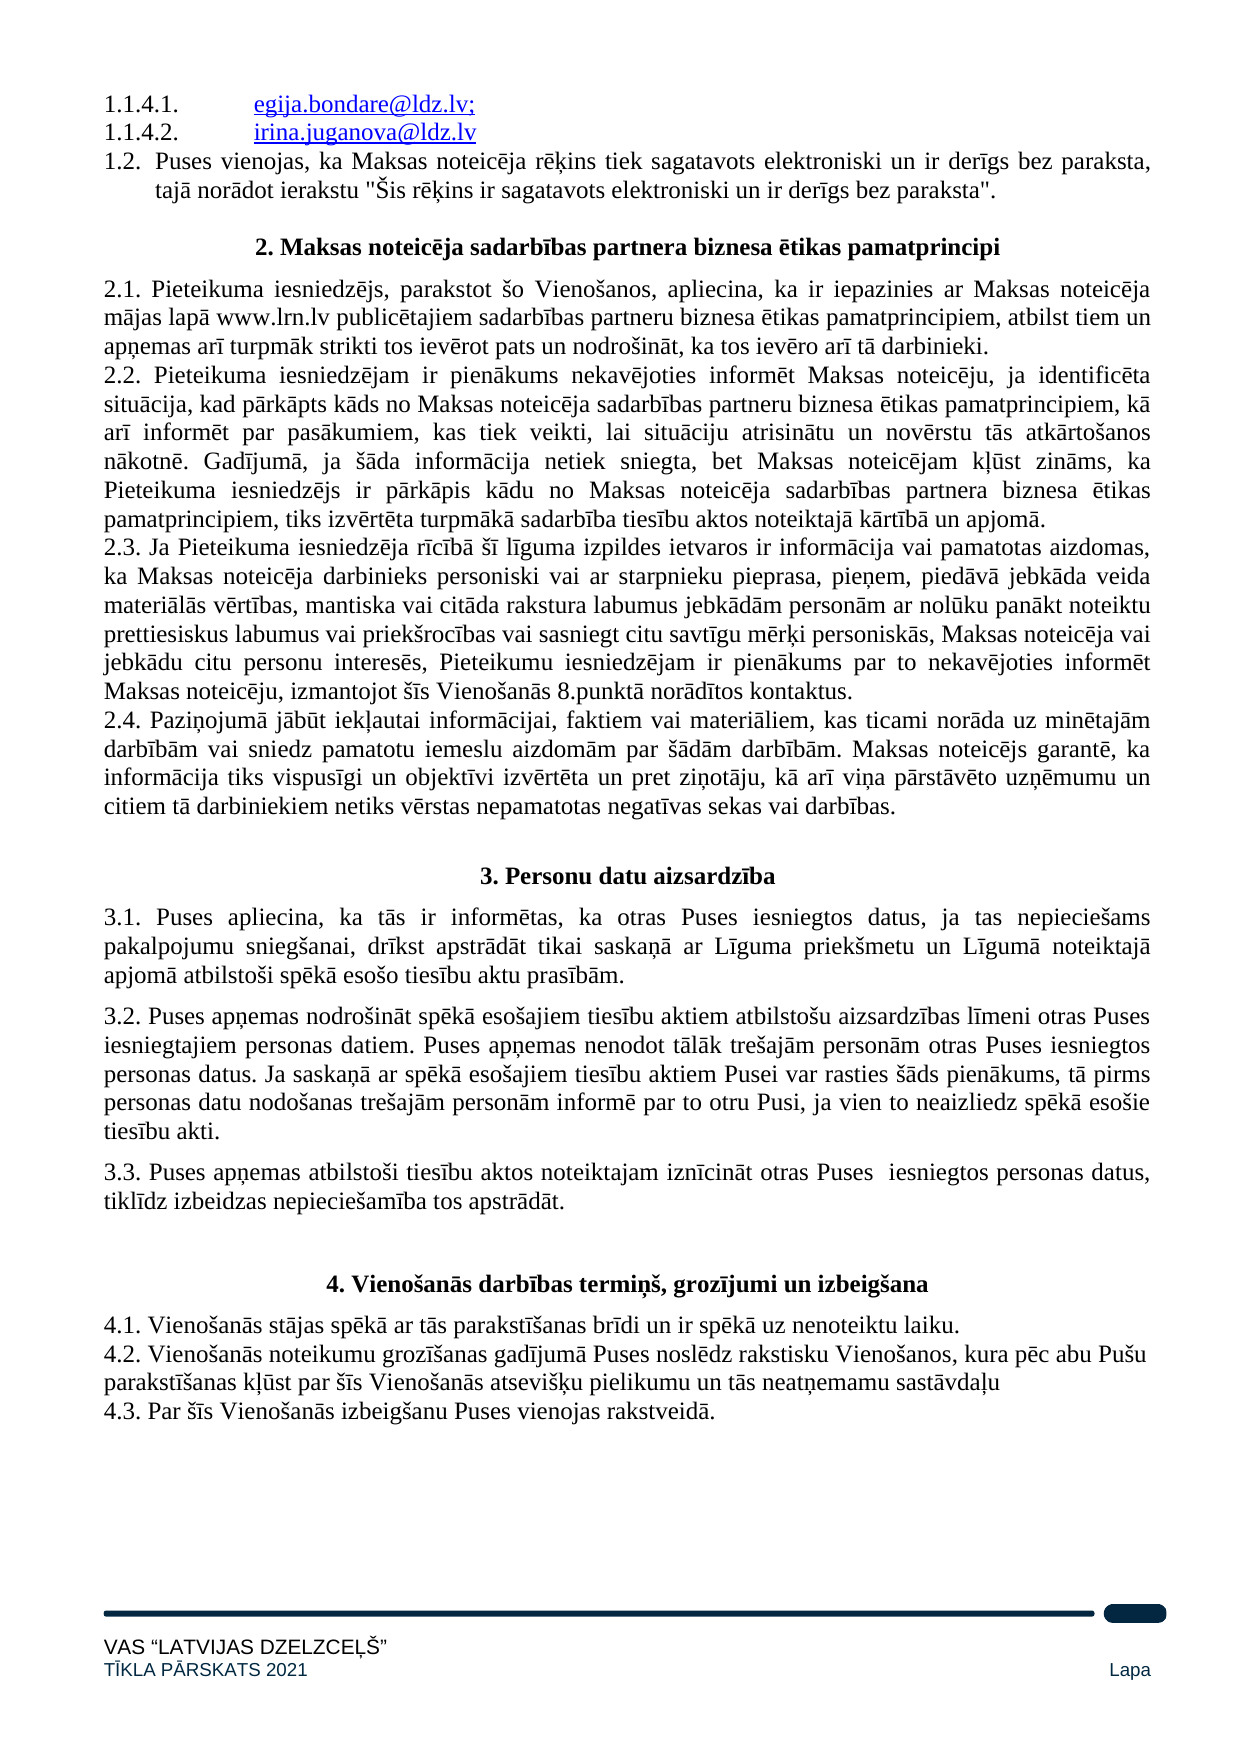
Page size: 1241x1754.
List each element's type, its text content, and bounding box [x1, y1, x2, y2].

list irina.juganova@ldz.lv [103, 117, 1152, 146]
text 3.2. Puses apņemas nodrošināt spēkā esošajiem tiesību aktiem atbilstošu aizsardzības līmeni otras Puses iesniegtajiem personas datiem. Puses apņemas nenodot tālāk trešajām personām otras Puses iesniegtos personas datus. Ja saskaņā ar spēkā esošajiem tiesību aktiem Pusei var rasties šāds pienākums, tā pirms personas datu nodošanas trešajām personām informē par to otru Pusi, ja vien to neaizliedz spēkā esošie tiesību akti. [103, 1001, 1152, 1145]
list 4.2. Vienošanās noteikumu grozīšanas gadījumā Puses noslēdz rakstisku Vienošanos, kura pēc abu Pušu parakstīšanas kļūst par šīs Vienošanās atsevišķu pielikumu un tās neatņemamu sastāvdaļu [103, 1339, 1152, 1396]
text 3.1. Puses apliecina, ka tās ir informētas, ka otras Puses iesniegtos datus, ja tas nepieciešams pakalpojumu sniegšanai, drīkst apstrādāt tikai saskaņā ar Līguma priekšmetu un Līgumā noteiktajā apjomā atbilstoši spēkā esošo tiesību aktu prasībām. [103, 902, 1152, 989]
text 3. Personu datu aizsardzība [103, 861, 1152, 890]
list egija.bondare@ldz.lv; [103, 89, 1152, 117]
text 4.1. Vienošanās stājas spēkā ar tās parakstīšanas brīdi un ir spēkā uz nenoteiktu laiku. [103, 1310, 1152, 1339]
picture [103, 1604, 1167, 1623]
text 4. Vienošanās darbības termiņš, grozījumi un izbeigšana [103, 1269, 1152, 1297]
text 2.2. Pieteikuma iesniedzējam ir pienākums nekavējoties informēt Maksas noteicēju, ja identificēta situācija, kad pārkāpts kāds no Maksas noteicēja sadarbības partneru biznesa ētikas pamatprincipiem, kā arī informēt par pasākumiem, kas tiek veikti, lai situāciju atrisinātu un novērstu tās atkārtošanos nākotnē. Gadījumā, ja šāda informācija netiek sniegta, bet Maksas noteicējam kļūst zināms, ka Pieteikuma iesniedzējs ir pārkāpis kādu no Maksas noteicēja sadarbības partnera biznesa ētikas pamatprincipiem, tiks izvērtēta turpmākā sadarbība tiesību aktos noteiktajā kārtībā un apjomā. [103, 360, 1152, 532]
text 2.4. Paziņojumā jābūt iekļautai informācijai, faktiem vai materiāliem, kas ticami norāda uz minētajām darbībām vai sniedz pamatotu iemeslu aizdomām par šādām darbībām. Maksas noteicējs garantē, ka informācija tiks vispusīgi un objektīvi izvērtēta un pret ziņotāju, kā arī viņa pārstāvēto uzņēmumu un citiem tā darbiniekiem netiks vērstas nepamatotas negatīvas sekas vai darbības. [103, 705, 1152, 820]
list Puses vienojas, ka Maksas noteicēja rēķins tiek sagatavots elektroniski un ir derīgs bez paraksta, tajā norādot ierakstu "Šis rēķins ir sagatavots elektroniski un ir derīgs bez paraksta". [103, 146, 1152, 204]
text 2.3. Ja Pieteikuma iesniedzēja rīcībā šī līguma izpildes ietvaros ir informācija vai pamatotas aizdomas, ka Maksas noteicēja darbinieks personiski vai ar starpnieku pieprasa, pieņem, piedāvā jebkāda veida materiālās vērtības, mantiska vai citāda rakstura labumus jebkādām personām ar nolūku panākt noteiktu prettiesiskus labumus vai priekšrocības vai sasniegt citu savtīgu mērķi personiskās, Maksas noteicēja vai jebkādu citu personu interesēs, Pieteikumu iesniedzējam ir pienākums par to nekavējoties informēt Maksas noteicēju, izmantojot šīs Vienošanās 8.punktā norādītos kontaktus. [103, 532, 1152, 705]
text 2.1. Pieteikuma iesniedzējs, parakstot šo Vienošanos, apliecina, ka ir iepazinies ar Maksas noteicēja mājas lapā www.lrn.lv publicētajiem sadarbības partneru biznesa ētikas pamatprincipiem, atbilst tiem un apņemas arī turpmāk strikti tos ievērot pats un nodrošināt, ka tos ievēro arī tā darbinieki. [103, 274, 1152, 360]
text 2. Maksas noteicēja sadarbības partnera biznesa ētikas pamatprincipi [103, 232, 1152, 261]
list 4.3. Par šīs Vienošanās izbeigšanu Puses vienojas rakstveidā. [103, 1396, 1152, 1425]
text 3.3. Puses apņemas atbilstoši tiesību aktos noteiktajam iznīcināt otras Puses iesniegtos personas datus, tiklīdz izbeidzas nepieciešamība tos apstrādāt. [103, 1157, 1152, 1215]
